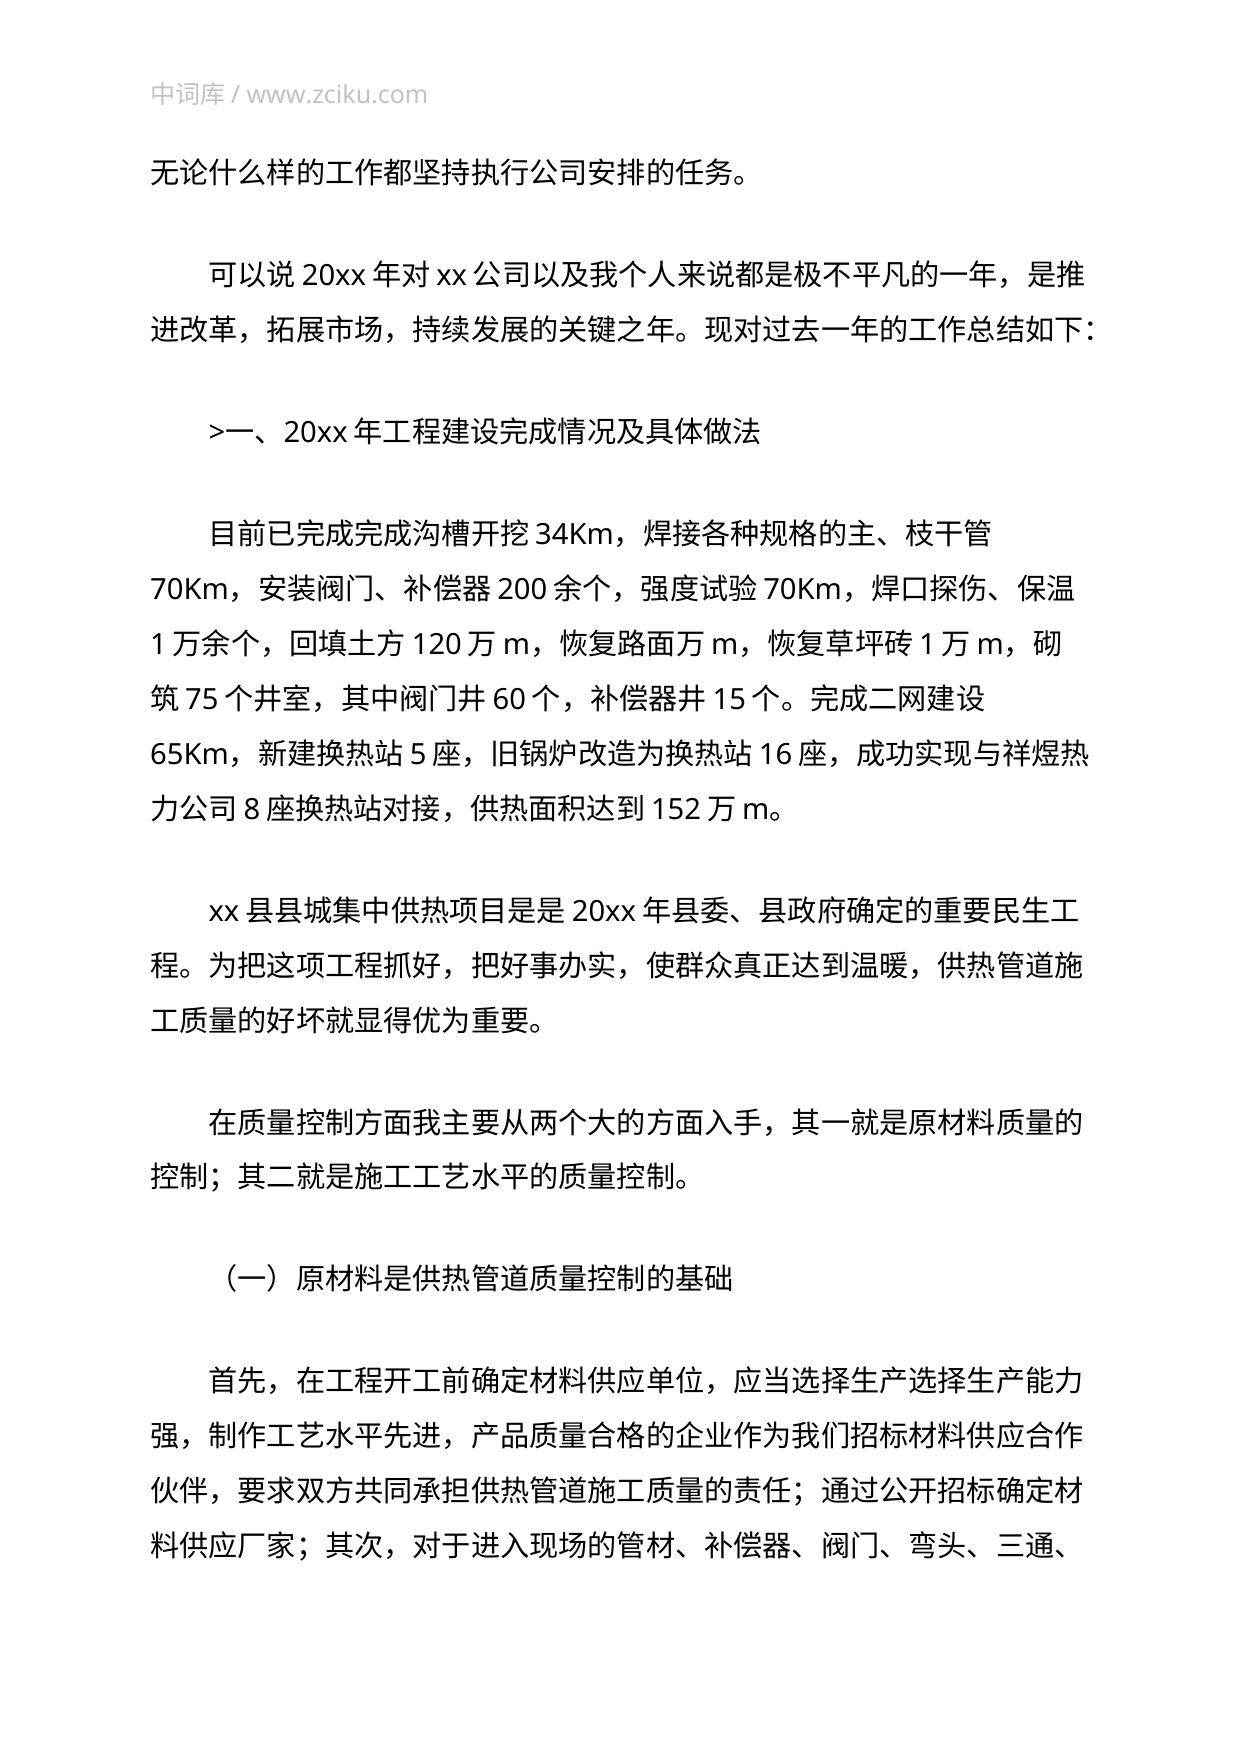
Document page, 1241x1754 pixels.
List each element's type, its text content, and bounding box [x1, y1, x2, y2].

text 在质量控制方面我主要从两个大的方面入手，其一就是原材料质量的控制；其二就是施工工艺水平的质量控制。 [150, 1099, 1090, 1196]
text 可以说20xx年对xx公司以及我个人来说都是极不平凡的一年，是推进改革，拓展市场，持续发展的关键之年。现对过去一年的工作总结如下： [150, 252, 1090, 349]
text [150, 150, 1090, 192]
text >一、20xx年工程建设完成情况及具体做法 [150, 408, 1090, 451]
text 目前已完成完成沟槽开挖34Km，焊接各种规格的主、枝干管70Km，安装阀门、补偿器200余个，强度试验70Km，焊口探伤、保温1万余个，回填土方120万m，恢复路面万m，恢复草坪砖1万m，砌筑75个井室，其中阀门井60个，补偿器井15个。完成二网建设65Km，新建换热站5座，旧锅炉改造为换热站16座，成功实现与祥煜热力公司8座换热站对接，供热面积达到152万m。 [150, 511, 1090, 828]
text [150, 1358, 1090, 1564]
text xx县县城集中供热项目是是20xx年县委、县政府确定的重要民生工程。为把这项工程抓好，把好事办实，使群众真正达到温暖，供热管道施工质量的好坏就显得优为重要。 [150, 887, 1090, 1040]
text （一）原材料是供热管道质量控制的基础 [150, 1256, 1090, 1298]
